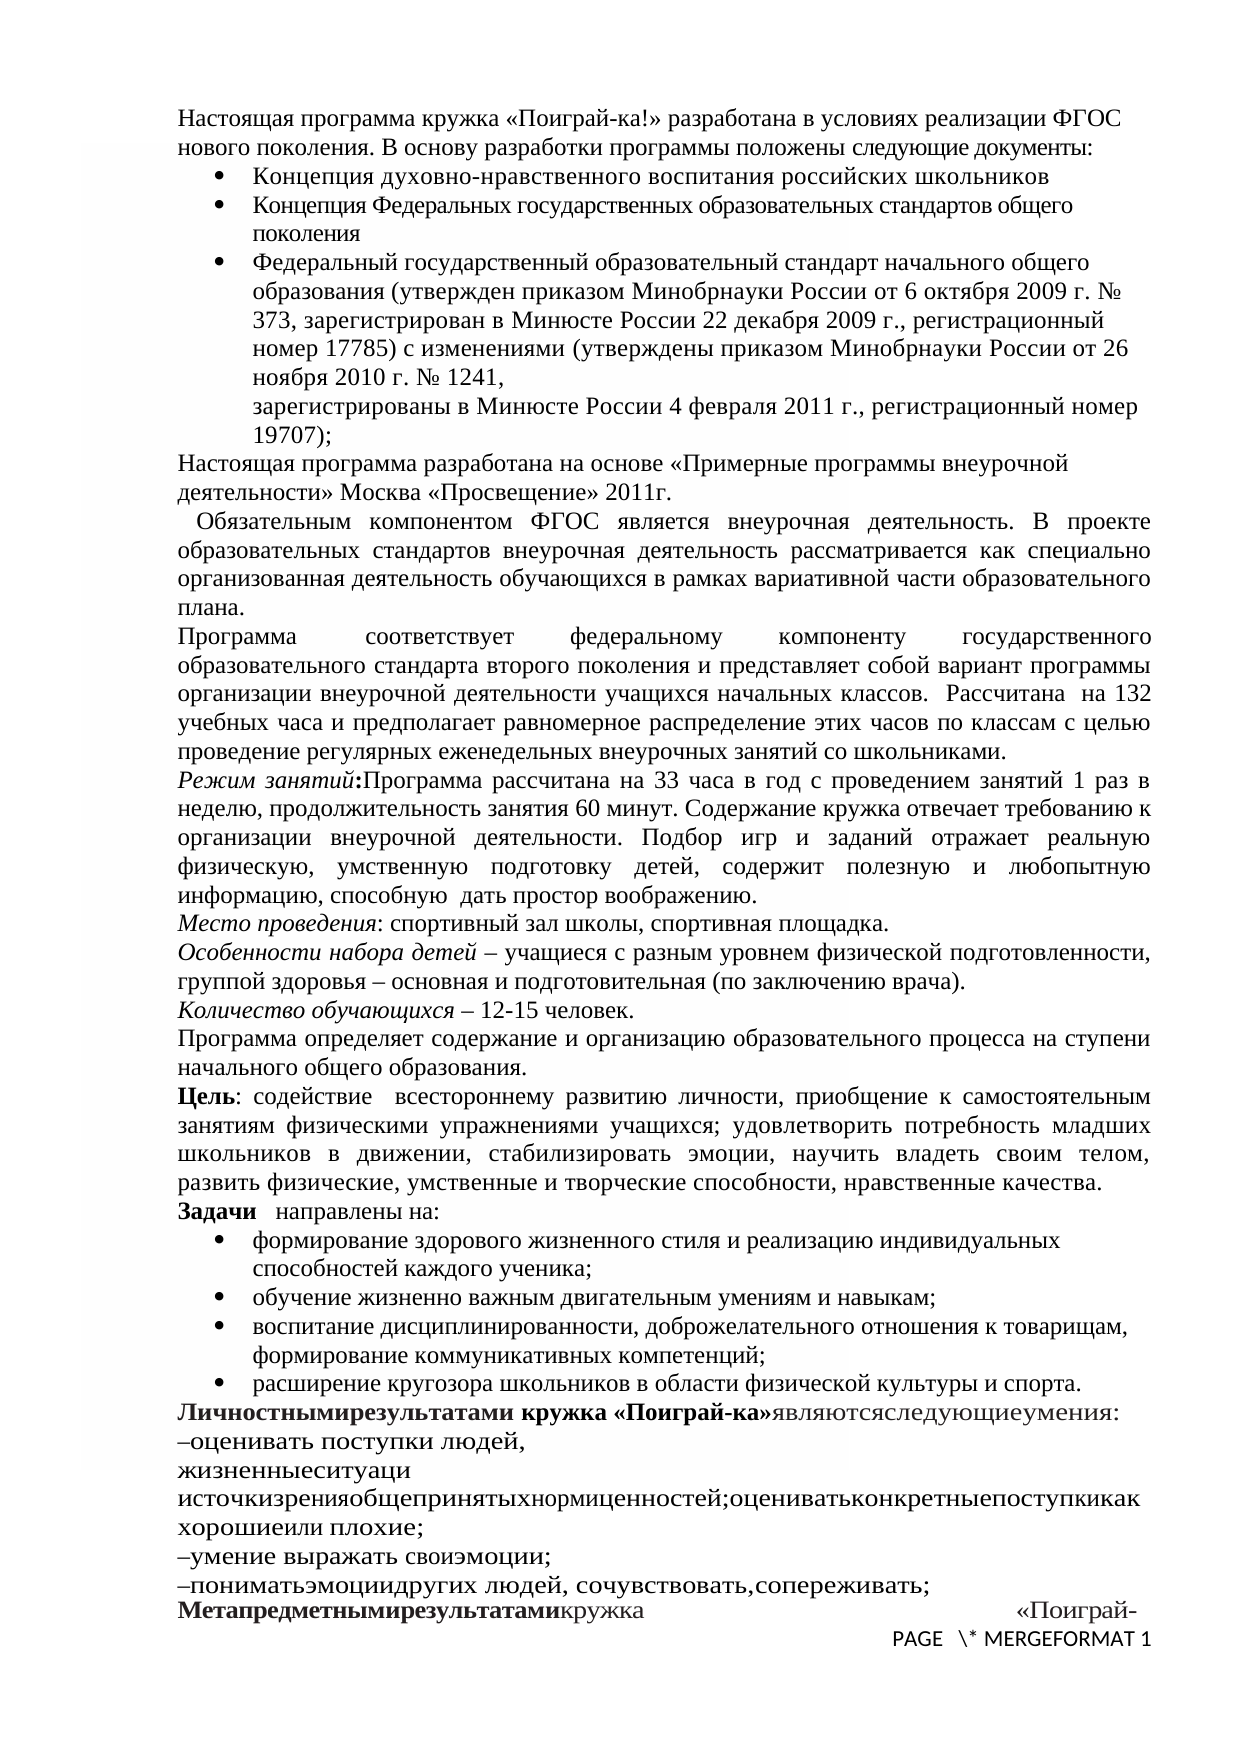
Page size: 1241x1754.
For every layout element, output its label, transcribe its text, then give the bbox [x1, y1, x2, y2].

text Программа определяет содержание и организацию образовательного процесса на ступени начального общего образования. [177, 1023, 1152, 1081]
list формирование здорового жизненного стиля и реализацию индивидуальных способностей каждого ученика; [215, 1225, 1152, 1282]
text Количество обучающихся – 12-15 человек. [177, 995, 1152, 1023]
text Настоящая программа кружка «Поиграй-ка!» разработана в условиях реализации ФГОС нового поколения. В основу разработки программы положены следующие документы: [177, 103, 1152, 161]
list Федеральный государственный образовательный стандарт начального общего образования (утвержден приказом Минобрнауки России от 6 октября 2009 г. № 373, зарегистрирован в Минюсте России 22 декабря 2009 г., регистрационный номер 17785) с изменениями (утверждены приказом Минобрнауки России от 26 ноября 2010 г. № 1241, зарегистрированы в Минюсте России 4 февраля 2011 г., регистрационный номер 19707); [215, 247, 1152, 448]
list воспитание дисциплинированности, доброжелательного отношения к товарищам, формирование коммуникативных компетенций; [215, 1311, 1152, 1368]
list Концепция Федеральных государственных образовательных стандартов общего поколения [215, 190, 1152, 247]
text Обязательным компонентом ФГОС является внеурочная деятельность. В проекте образовательных стандартов внеурочная деятельность рассматривается как специально организованная деятельность обучающихся в рамках вариативной части образовательного плана. [177, 506, 1152, 621]
text Особенности набора детей – учащиеся с разным уровнем физической подготовленности, группой здоровья – основная и подготовительная (по заключению врача). [177, 937, 1152, 995]
text –умение выражать своиэмоции; [177, 1541, 1152, 1570]
text Режим занятий:Программа рассчитана на 33 часа в год с проведением занятий 1 раз в неделю, продолжительность занятия 60 минут. Содержание кружка отвечает требованию к организации внеурочной деятельности. Подбор игр и заданий отражает реальную физическую, умственную подготовку детей, содержит полезную и любопытную информацию, способную дать простор воображению. [177, 765, 1152, 908]
text Задачи направлены на: [177, 1196, 1152, 1225]
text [177, 1598, 1137, 1623]
text Программа соответствует федеральному компоненту государственного образовательного стандарта второго поколения и представляет собой вариант программы организации внеурочной деятельности учащихся начальных классов. Рассчитана на 132 учебных часа и предполагает равномерное распределение этих часов по классам с целью проведение регулярных еженедельных внеурочных занятий со школьниками. [177, 621, 1152, 765]
text Цель: содействие всестороннему развитию личности, приобщение к самостоятельным занятиям физическими упражнениями учащихся; удовлетворить потребность младших школьников в движении, стабилизировать эмоции, научить владеть своим телом, развить физические, умственные и творческие способности, нравственные качества. [177, 1081, 1152, 1196]
list расширение кругозора школьников в области физической культуры и спорта. [215, 1368, 1152, 1397]
text –пониматьэмоциидругих людей, сочувствовать,сопереживать; [177, 1570, 1152, 1598]
list обучение жизненно важным двигательным умениям и навыкам; [215, 1282, 1152, 1311]
text Личностнымирезультатами кружка «Поиграй-ка»являютсяследующиеумения: [177, 1397, 1152, 1426]
text Настоящая программа разработана на основе «Примерные программы внеурочной деятельности» Москва «Просвещение» 2011г. [177, 448, 1152, 506]
list Концепция духовно-нравственного воспитания российских школьников [215, 161, 1152, 190]
text –оценивать поступки людей, жизненныеситуациисточкизренияобщепринятыхнормиценностей;оцениватьконкретныепоступкикакхорошиеили плохие; [177, 1426, 1152, 1541]
text Место проведения: спортивный зал школы, спортивная площадка. [177, 908, 1152, 937]
